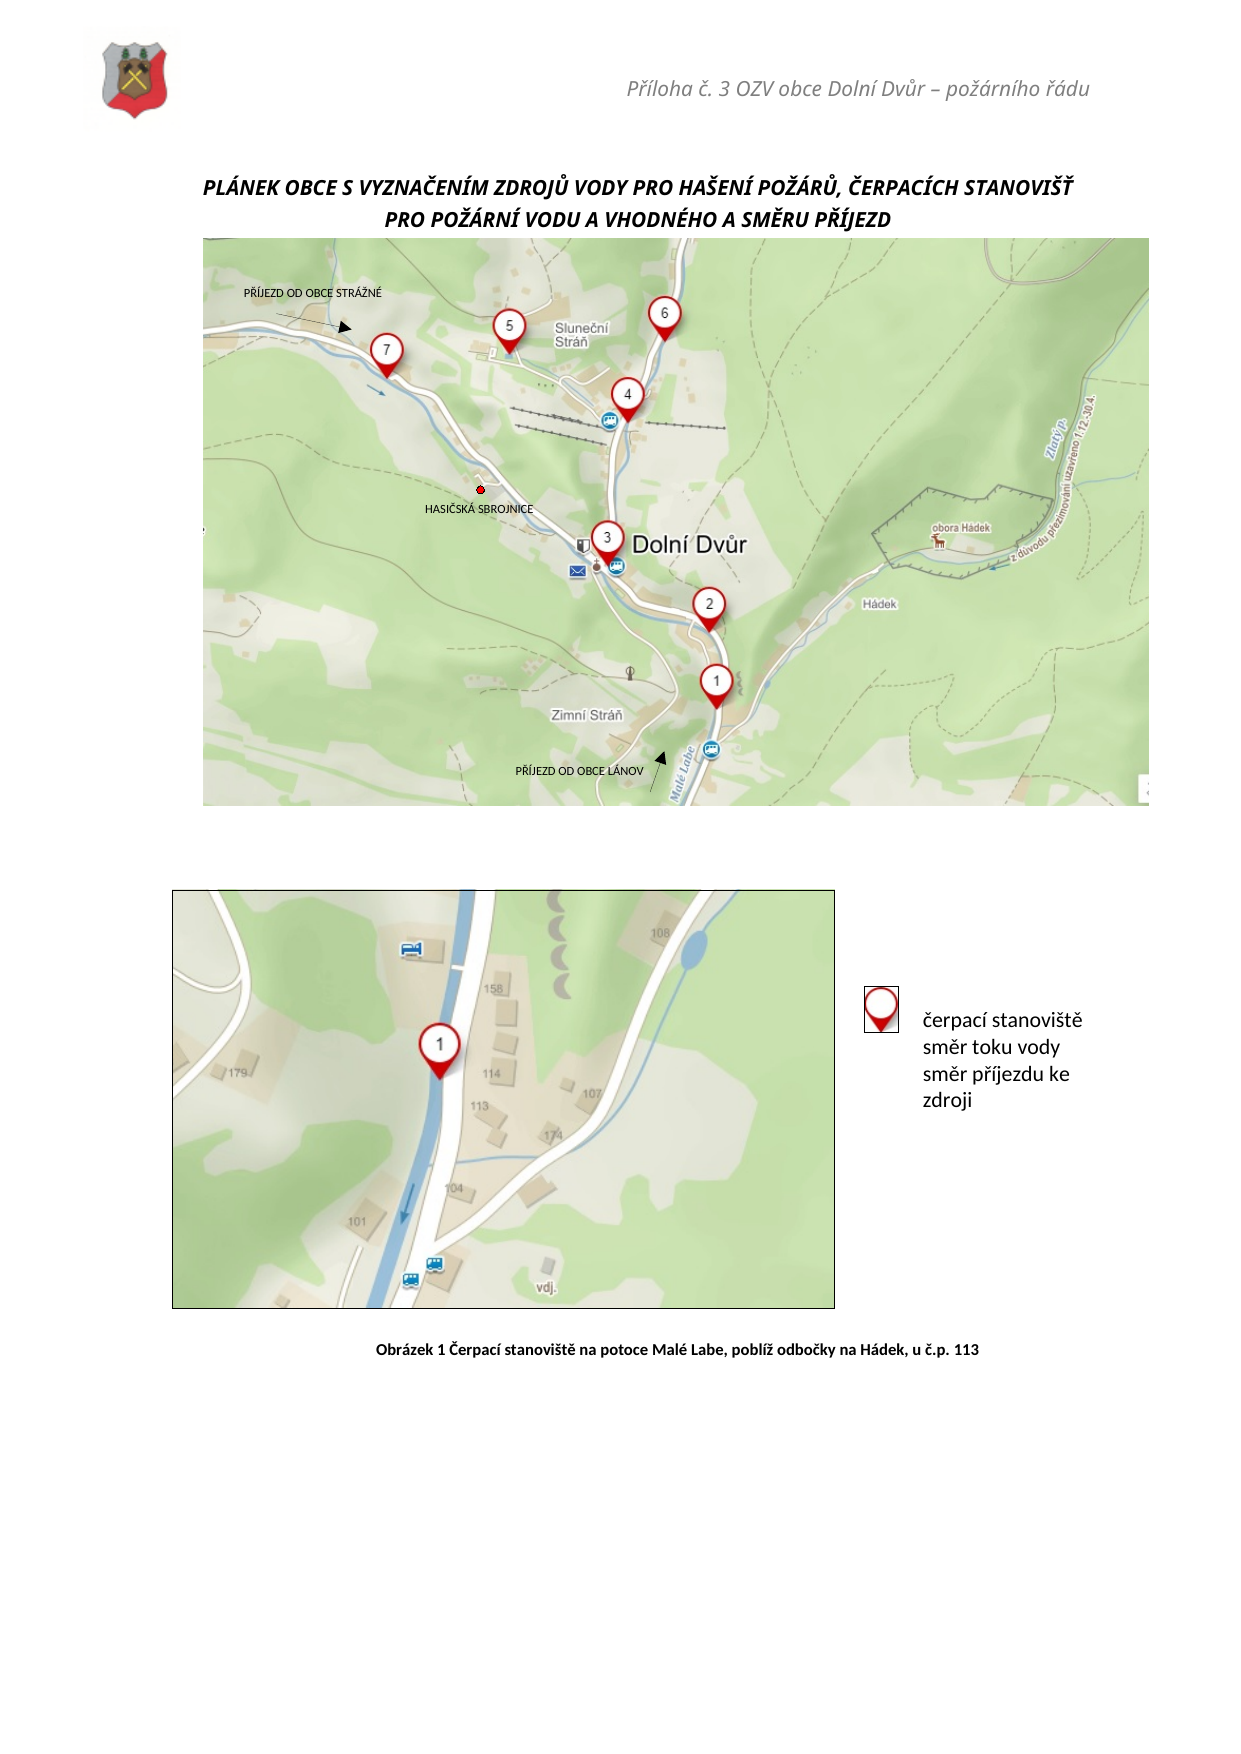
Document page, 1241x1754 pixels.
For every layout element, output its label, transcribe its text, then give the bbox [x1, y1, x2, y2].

picture [173, 891, 834, 1308]
text PLÁNEK OBCE S VYZNAČENÍM ZDROJŮ VODY PRO HAŠENÍ POŽÁRŮ, ČERPACÍCH STANOVIŠŤ PRO POŽÁRNÍ VODU A VHODNÉHO A SMĚRU PŘÍJEZD [185, 173, 1092, 234]
picture [865, 987, 898, 1032]
picture [203, 238, 1149, 806]
